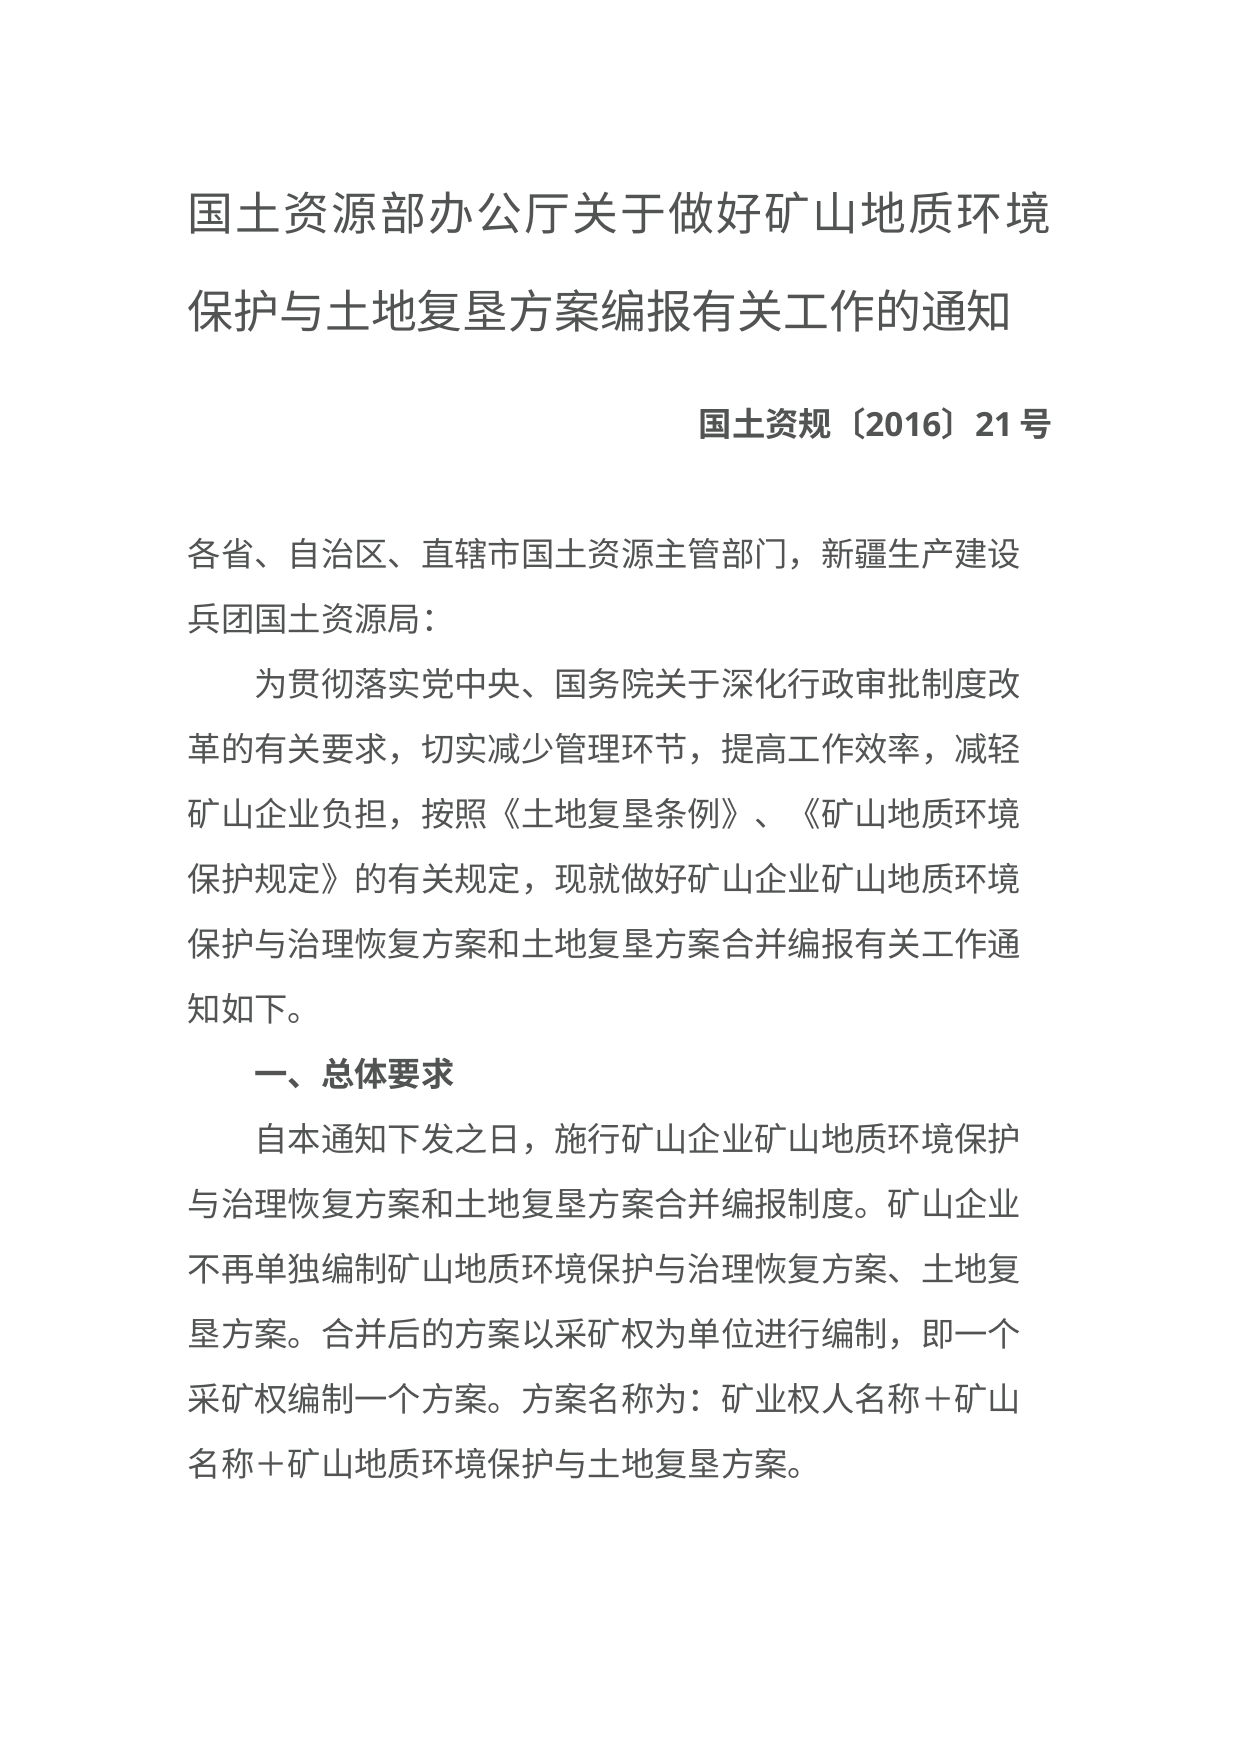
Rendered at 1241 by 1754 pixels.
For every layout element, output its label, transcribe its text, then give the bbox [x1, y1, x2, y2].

text 为贯彻落实党中央、国务院关于深化行政审批制度改革的有关要求，切实减少管理环节，提高工作效率，减轻矿山企业负担，按照《土地复垦条例》、《矿山地质环境保护规定》的有关规定，现就做好矿山企业矿山地质环境保护与治理恢复方案和土地复垦方案合并编报有关工作通知如下。 [187, 649, 1053, 1039]
text 一、总体要求 [187, 1039, 1053, 1104]
text 各省、自治区、直辖市国土资源主管部门，新疆生产建设兵团国土资源局： [187, 519, 1053, 649]
text 自本通知下发之日，施行矿山企业矿山地质环境保护与治理恢复方案和土地复垦方案合并编报制度。矿山企业不再单独编制矿山地质环境保护与治理恢复方案、土地复垦方案。合并后的方案以采矿权为单位进行编制，即一个采矿权编制一个方案。方案名称为：矿业权人名称＋矿山名称＋矿山地质环境保护与土地复垦方案。 [187, 1104, 1053, 1494]
subtitle 国土资源部办公厅关于做好矿山地质环境保护与土地复垦方案编报有关工作的通知 [187, 162, 1053, 357]
text 国土资规〔2016〕21号 [187, 389, 1053, 454]
